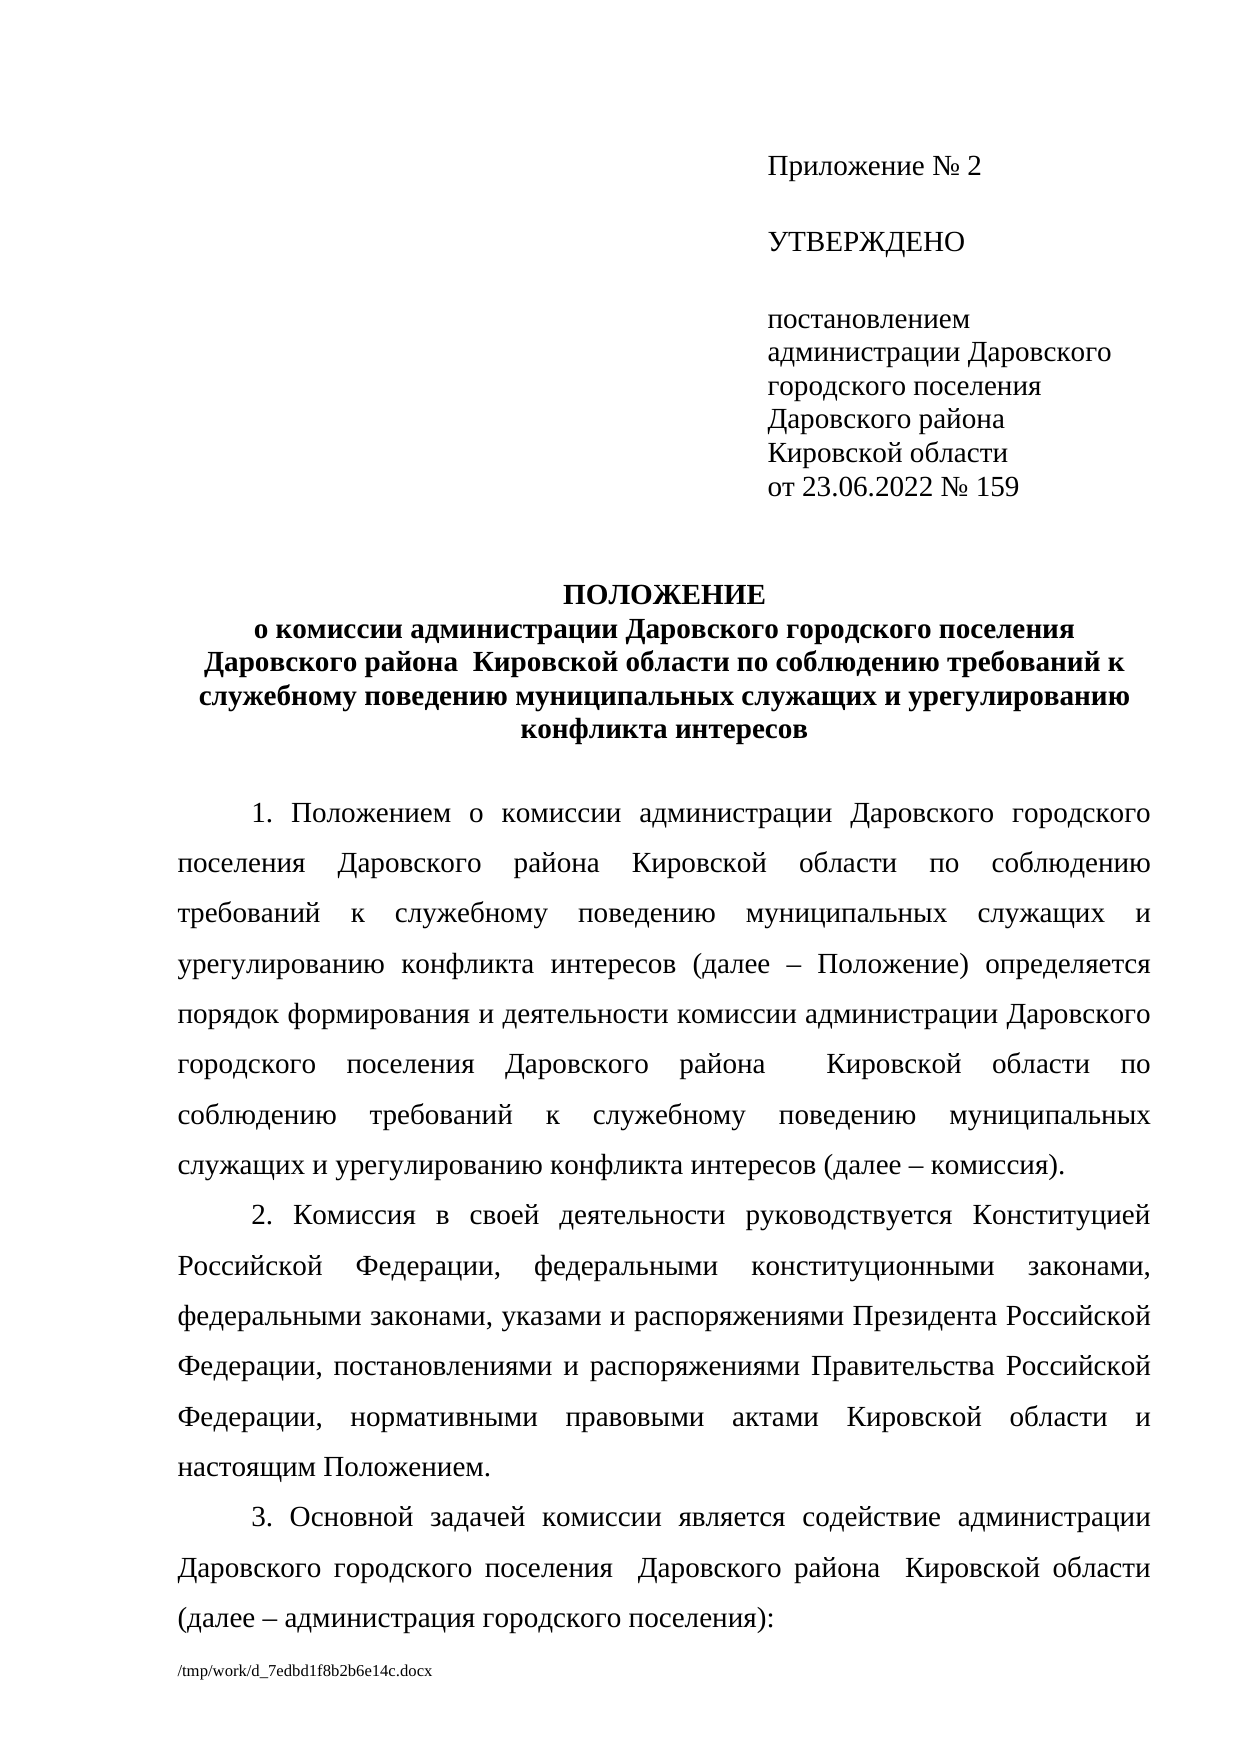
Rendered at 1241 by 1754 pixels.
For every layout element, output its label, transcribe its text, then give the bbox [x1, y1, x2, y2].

text ПОЛОЖЕНИЕ [177, 577, 1152, 611]
text городского поселения [767, 368, 1152, 402]
text Приложение № 2 [767, 148, 1152, 181]
text 2. Комиссия в своей деятельности руководствуется Конституцией Российской Федерации, федеральными конституционными законами, федеральными законами, указами и распоряжениями Президента Российской Федерации, постановлениями и распоряжениями Правительства Российской Федерации, нормативными правовыми актами Кировской области и настоящим Положением. [177, 1197, 1152, 1483]
text о комиссии администрации Даровского городского поселения Даровского района Кировской области по соблюдению требований к служебному поведению муниципальных служащих и урегулированию конфликта интересов [177, 611, 1152, 745]
text от 23.06.2022 № 159 [767, 469, 1152, 502]
text 3. Основной задачей комиссии является содействие администрации Даровского городского поселения Даровского района Кировской области (далее – администрация городского поселения): [177, 1499, 1152, 1633]
text постановлением администрации Даровского [767, 301, 1152, 368]
text Даровского района [767, 402, 1152, 435]
text 1. Положением о комиссии администрации Даровского городского поселения Даровского района Кировской области по соблюдению требований к служебному поведению муниципальных служащих и урегулированию конфликта интересов (далее – Положение) определяется порядок формирования и деятельности комиссии администрации Даровского городского поселения Даровского района Кировской области по соблюдению требований к служебному поведению муниципальных служащих и урегулированию конфликта интересов (далее – комиссия). [177, 795, 1152, 1181]
text УТВЕРЖДЕНО [767, 224, 1152, 258]
text Кировской области [767, 435, 1152, 469]
